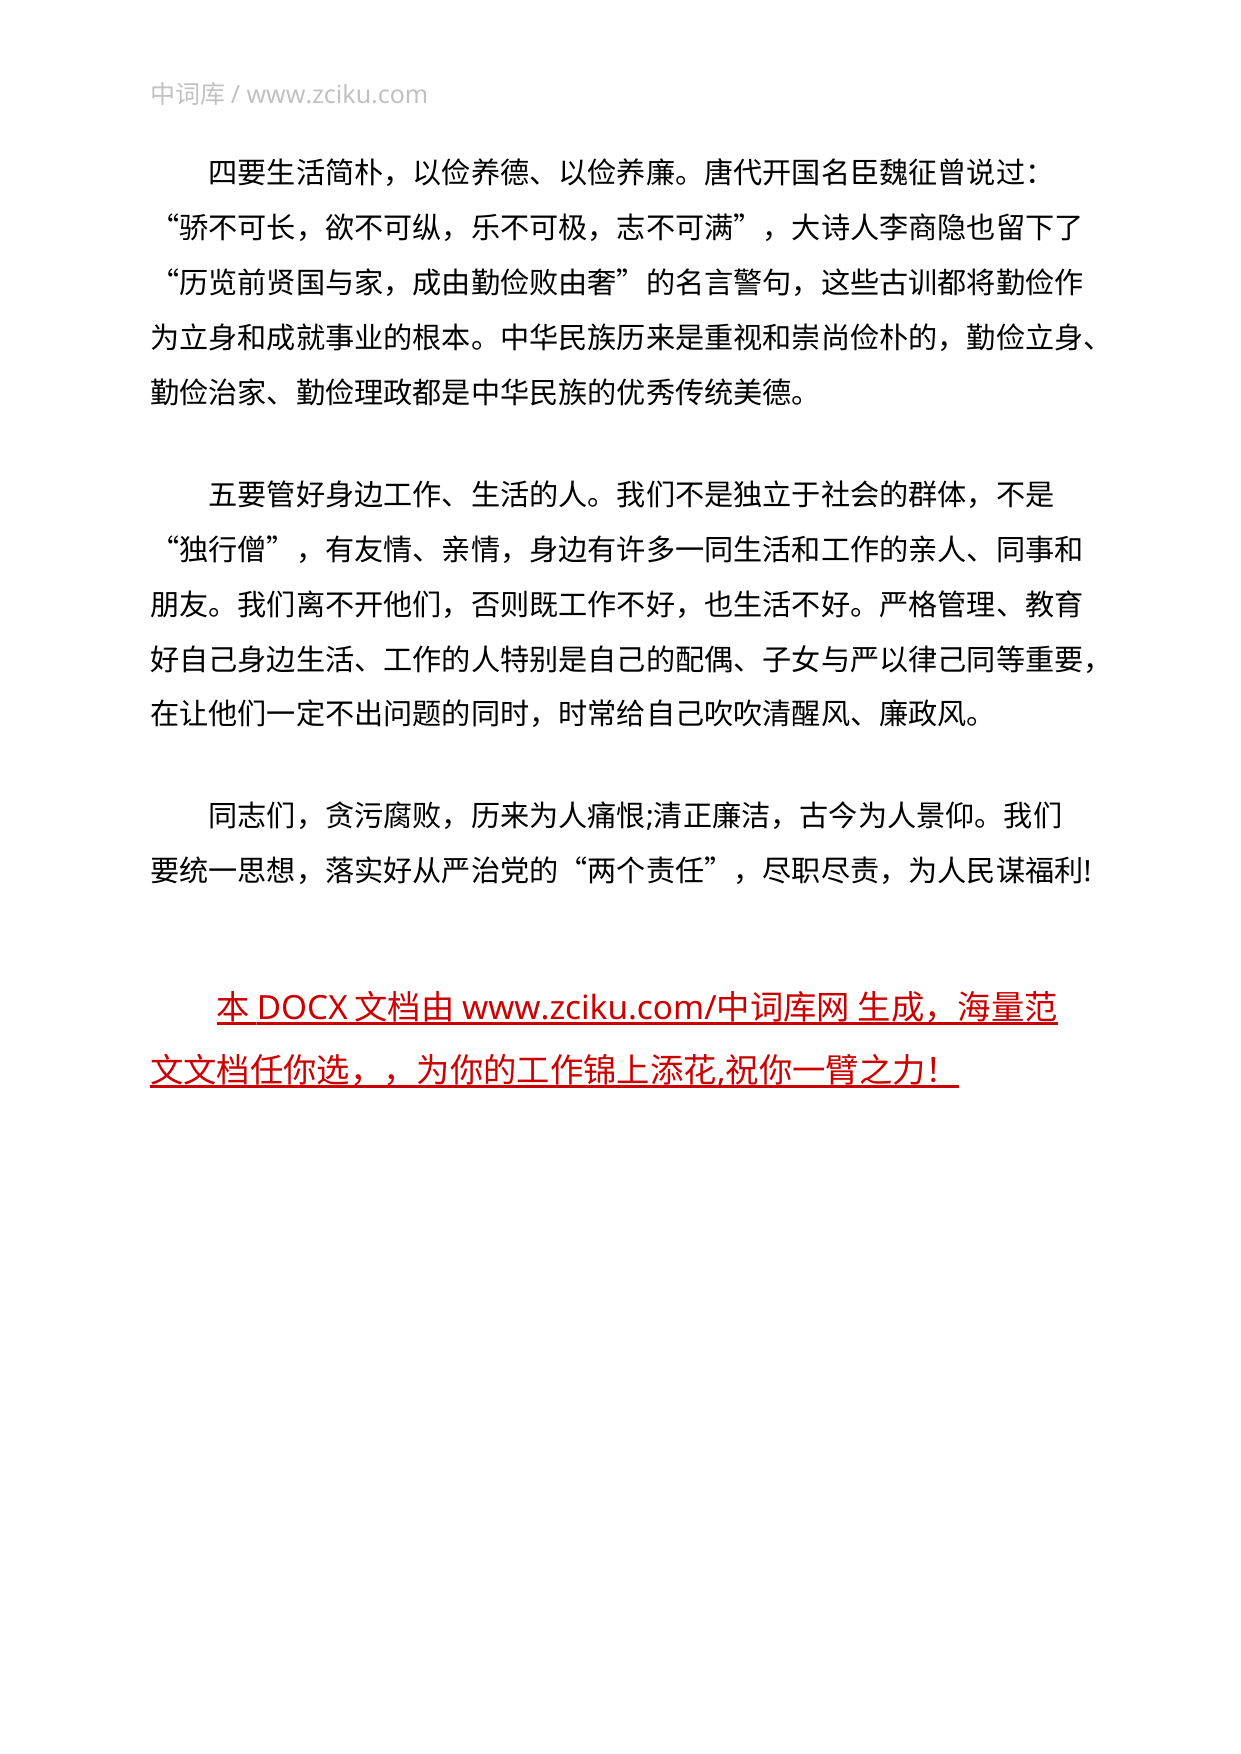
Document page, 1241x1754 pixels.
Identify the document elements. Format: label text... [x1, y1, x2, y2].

text 同志们，贪污腐败，历来为人痛恨;清正廉洁，古今为人景仰。我们要统一思想，落实好从严治党的“两个责任”，尽职尽责，为人民谋福利! [150, 793, 1090, 890]
text 四要生活简朴，以俭养德、以俭养廉。唐代开国名臣魏征曾说过：“骄不可长，欲不可纵，乐不可极，志不可满”，大诗人李商隐也留下了“历览前贤国与家，成由勤俭败由奢”的名言警句，这些古训都将勤俭作为立身和成就事业的根本。中华民族历来是重视和崇尚俭朴的，勤俭立身、勤俭治家、勤俭理政都是中华民族的优秀传统美德。 [150, 150, 1090, 412]
text 五要管好身边工作、生活的人。我们不是独立于社会的群体，不是“独行僧”，有友情、亲情，身边有许多一同生活和工作的亲人、同事和朋友。我们离不开他们，否则既工作不好，也生活不好。严格管理、教育好自己身边生活、工作的人特别是自己的配偶、子女与严以律己同等重要，在让他们一定不出问题的同时，时常给自己吹吹清醒风、廉政风。 [150, 471, 1090, 733]
text 本DOCX文档由 www.zciku.com/中词库网 生成，海量范文文档任你选，，为你的工作锦上添花,祝你一臂之力！ [150, 981, 1090, 1092]
